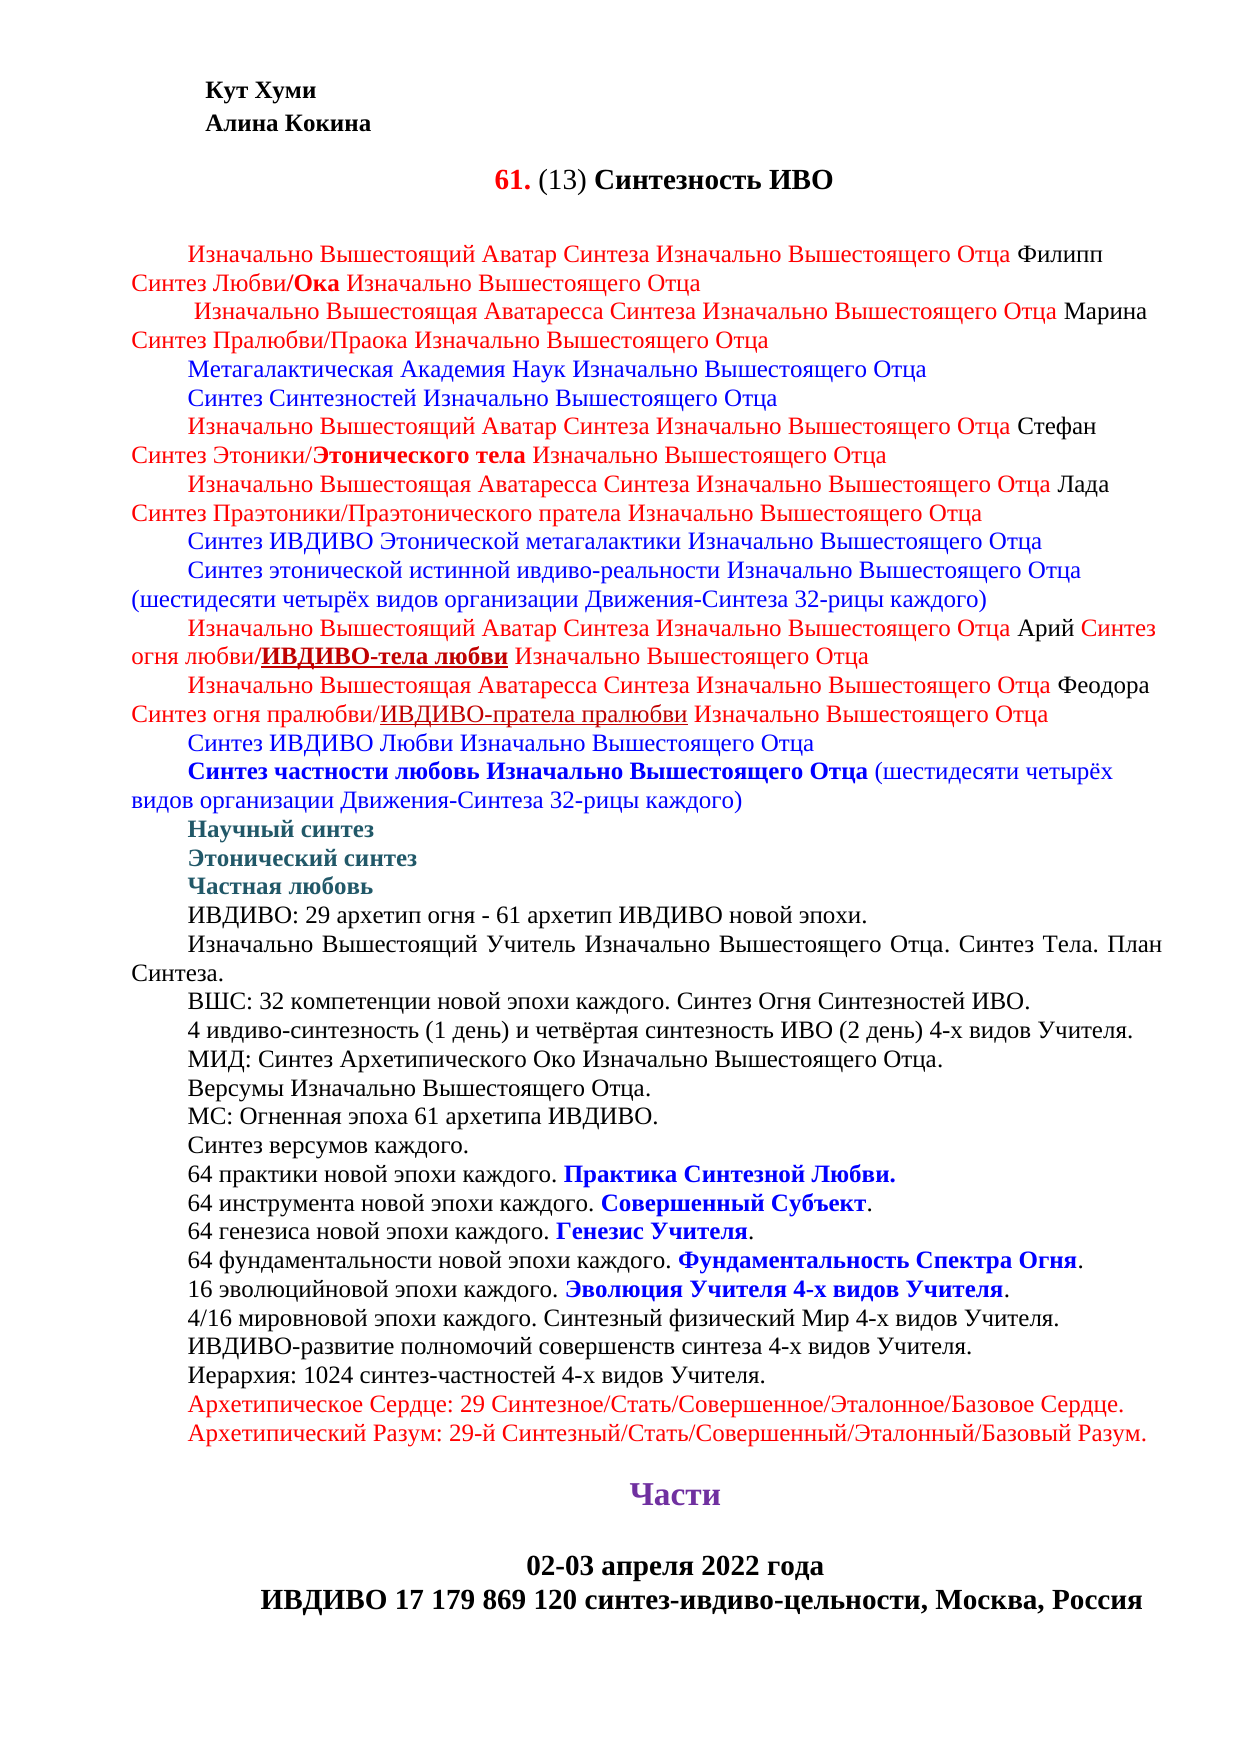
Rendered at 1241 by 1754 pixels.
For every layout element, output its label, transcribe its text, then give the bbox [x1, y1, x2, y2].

text Алина Кокина [161, 108, 1162, 137]
text Изначально Вышестоящий Аватар Синтеза Изначально Вышестоящего Отца Арий Синтез огня любви/ИВДИВО-тела любви Изначально Вышестоящего Отца [131, 613, 1162, 670]
list ИВДИВО: 29 архетип огня - 61 архетип ИВДИВО новой эпохи. [131, 900, 1162, 929]
list МИД: Синтез Архетипического Око Изначально Вышестоящего Отца. [131, 1044, 1162, 1073]
text Изначально Вышестоящая Аватаресса Синтеза Изначально Вышестоящего Отца Лада Синтез Праэтоники/Праэтонического пратела Изначально Вышестоящего Отца [131, 469, 1162, 526]
text Синтез частности любовь Изначально Вышестоящего Отца (шестидесяти четырёх видов организации Движения-Синтеза 32-рицы каждого) [131, 756, 1162, 814]
list 64 фундаментальности новой эпохи каждого. Фундаментальность Спектра Огня. [131, 1245, 1162, 1274]
list Иерархия: 1024 синтез-частностей 4-х видов Учителя. [131, 1360, 1162, 1389]
list Этонический синтез [131, 843, 1162, 871]
list 64 практики новой эпохи каждого. Практика Синтезной Любви. [131, 1159, 1162, 1188]
list 4/16 мировновой эпохи каждого. Синтезный физический Мир 4-х видов Учителя. [131, 1303, 1162, 1331]
list 64 генезиса новой эпохи каждого. Генезис Учителя. [131, 1216, 1162, 1245]
list Архетипическое Сердце: 29 Синтезное/Стать/Совершенное/Эталонное/Базовое Сердце. [131, 1389, 1162, 1418]
list Изначально Вышестоящий Учитель Изначально Вышестоящего Отца. Синтез Тела. План Синтеза. [131, 929, 1162, 986]
text 02-03 апреля 2022 года [131, 1548, 1162, 1582]
text Синтез ИВДИВО Любви Изначально Вышестоящего Отца [131, 728, 1162, 756]
text ИВДИВО 17 179 869 120 синтез-ивдиво-цельности, Москва, Россия [131, 1582, 1162, 1615]
list Версумы Изначально Вышестоящего Отца. [131, 1073, 1162, 1101]
text Кут Хуми [161, 75, 1162, 104]
text 61. (13) Синтезность ИВО [131, 162, 1162, 195]
list МС: Огненная эпоха 61 архетипа ИВДИВО. [131, 1101, 1162, 1130]
text Синтез этонической истинной ивдиво-реальности Изначально Вышестоящего Отца (шестидесяти четырёх видов организации Движения-Синтеза 32-рицы каждого) [131, 555, 1162, 613]
text Метагалактическая Академия Наук Изначально Вышестоящего Отца [131, 354, 1162, 383]
list Научный синтез [131, 814, 1162, 843]
text Изначально Вышестоящая Аватаресса Синтеза Изначально Вышестоящего Отца Феодора Синтез огня пралюбви/ИВДИВО-пратела пралюбви Изначально Вышестоящего Отца [131, 670, 1162, 728]
text Изначально Вышестоящая Аватаресса Синтеза Изначально Вышестоящего Отца Марина Синтез Пралюбви/Праока Изначально Вышестоящего Отца [131, 296, 1162, 354]
text Изначально Вышестоящий Аватар Синтеза Изначально Вышестоящего Отца Стефан Синтез Этоники/Этонического тела Изначально Вышестоящего Отца [131, 411, 1162, 469]
text Части [131, 1474, 1162, 1513]
list Архетипический Разум: 29-й Синтезный/Стать/Совершенный/Эталонный/Базовый Разум. [131, 1418, 1162, 1446]
text Изначально Вышестоящий Аватар Синтеза Изначально Вышестоящего Отца Филипп Синтез Любви/Ока Изначально Вышестоящего Отца [131, 239, 1162, 296]
text Синтез Синтезностей Изначально Вышестоящего Отца [131, 383, 1162, 411]
text Синтез ИВДИВО Этонической метагалактики Изначально Вышестоящего Отца [131, 526, 1162, 555]
list ВШС: 32 компетенции новой эпохи каждого. Синтез Огня Синтезностей ИВО. [131, 986, 1162, 1015]
list 4 ивдиво-синтезность (1 день) и четвёртая синтезность ИВО (2 день) 4-х видов Учителя. [131, 1015, 1162, 1044]
list Частная любовь [131, 871, 1162, 900]
list ИВДИВО-развитие полномочий совершенств синтеза 4-х видов Учителя. [131, 1331, 1162, 1360]
list 16 эволюцийновой эпохи каждого. Эволюция Учителя 4-х видов Учителя. [131, 1274, 1162, 1303]
list Синтез версумов каждого. [131, 1130, 1162, 1159]
list 64 инструмента новой эпохи каждого. Совершенный Субъект. [131, 1188, 1162, 1216]
